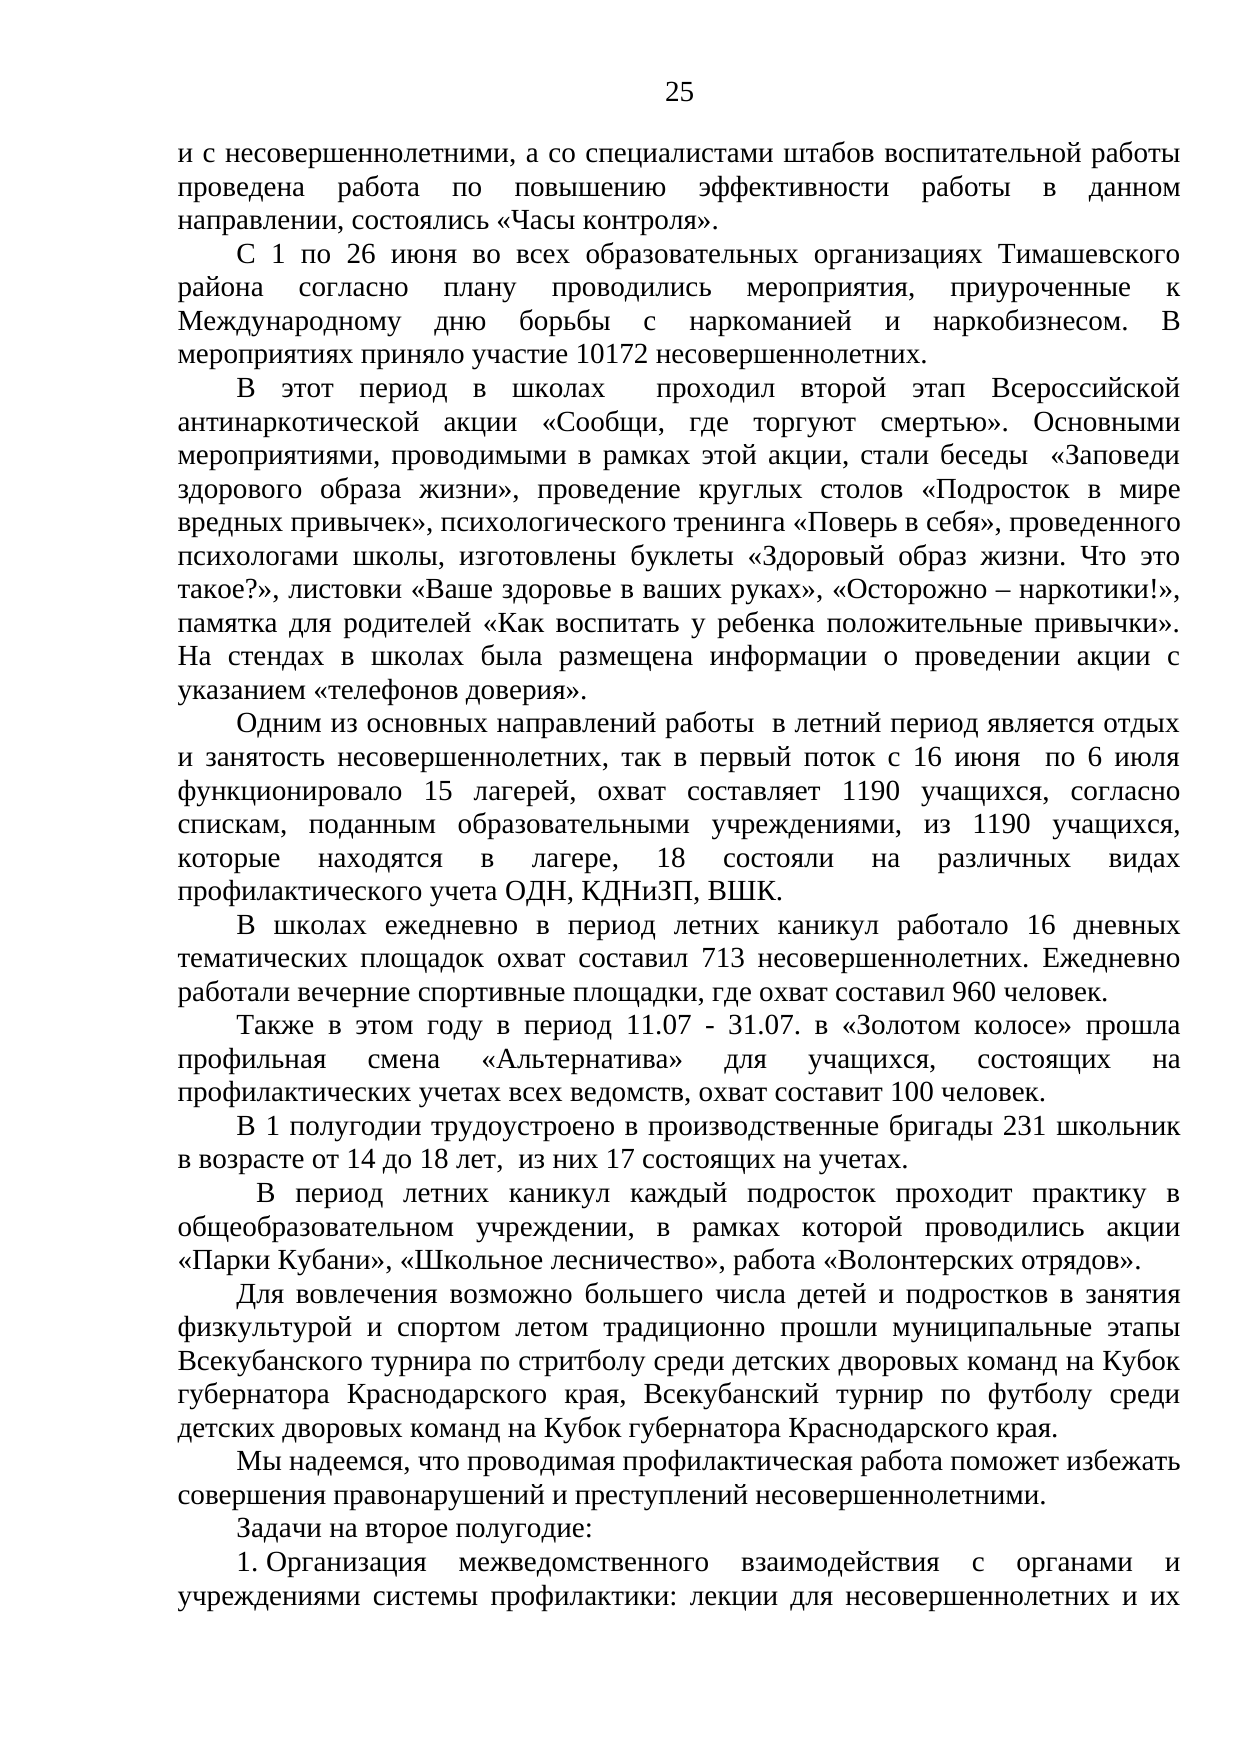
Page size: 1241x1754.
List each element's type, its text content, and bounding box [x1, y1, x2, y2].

text Мы надеемся, что проводимая профилактическая работа поможет избежать совершения правонарушений и преступлений несовершеннолетними. [177, 1443, 1181, 1511]
text Для вовлечения возможно большего числа детей и подростков в занятия физкультурой и спортом летом традиционно прошли муниципальные этапы Всекубанского турнира по стритболу среди детских дворовых команд на Кубок губернатора Краснодарского края, Всекубанский турнир по футболу среди детских дворовых команд на Кубок губернатора Краснодарского края. [177, 1276, 1181, 1443]
text В школах ежедневно в период летних каникул работало 16 дневных тематических площадок охват составил 713 несовершеннолетних. Ежедневно работали вечерние спортивные площадки, где охват составил 960 человек. [177, 907, 1181, 1007]
text В этот период в школах проходил второй этап Всероссийской антинаркотической акции «Сообщи, где торгуют смертью». Основными мероприятиями, проводимыми в рамках этой акции, стали беседы «Заповеди здорового образа жизни», проведение круглых столов «Подросток в мире вредных привычек», психологического тренинга «Поверь в себя», проведенного психологами школы, изготовлены буклеты «Здоровый образ жизни. Что это такое?», листовки «Ваше здоровье в ваших руках», «Осторожно – наркотики!», памятка для родителей «Как воспитать у ребенка положительные привычки». На стендах в школах была размещена информации о проведении акции с указанием «телефонов доверия». [177, 370, 1181, 706]
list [177, 1544, 1181, 1611]
text Одним из основных направлений работы в летний период является отдых и занятость несовершеннолетних, так в первый поток с 16 июня по 6 июля функционировало 15 лагерей, охват составляет 1190 учащихся, согласно спискам, поданным образовательными учреждениями, из 1190 учащихся, которые находятся в лагере, 18 состояли на различных видах профилактического учета ОДН, КДНиЗП, ВШК. [177, 706, 1181, 907]
text В 1 полугодии трудоустроено в производственные бригады 231 школьник в возрасте от 14 до 18 лет, из них 17 состоящих на учетах. [177, 1108, 1181, 1175]
text В период летних каникул каждый подросток проходит практику в общеобразовательном учреждении, в рамках которой проводились акции «Парки Кубани», «Школьное лесничество», работа «Волонтерских отрядов». [177, 1175, 1181, 1276]
text Также в этом году в период 11.07 - 31.07. в «Золотом колосе» прошла профильная смена «Альтернатива» для учащихся, состоящих на профилактических учетах всех ведомств, охват составит 100 человек. [177, 1007, 1181, 1108]
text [177, 135, 1181, 236]
text С 1 по 26 июня во всех образовательных организациях Тимашевского района согласно плану проводились мероприятия, приуроченные к Международному дню борьбы с наркоманией и наркобизнесом. В мероприятиях приняло участие 10172 несовершеннолетних. [177, 236, 1181, 370]
text Задачи на второе полугодие: [177, 1511, 1181, 1544]
